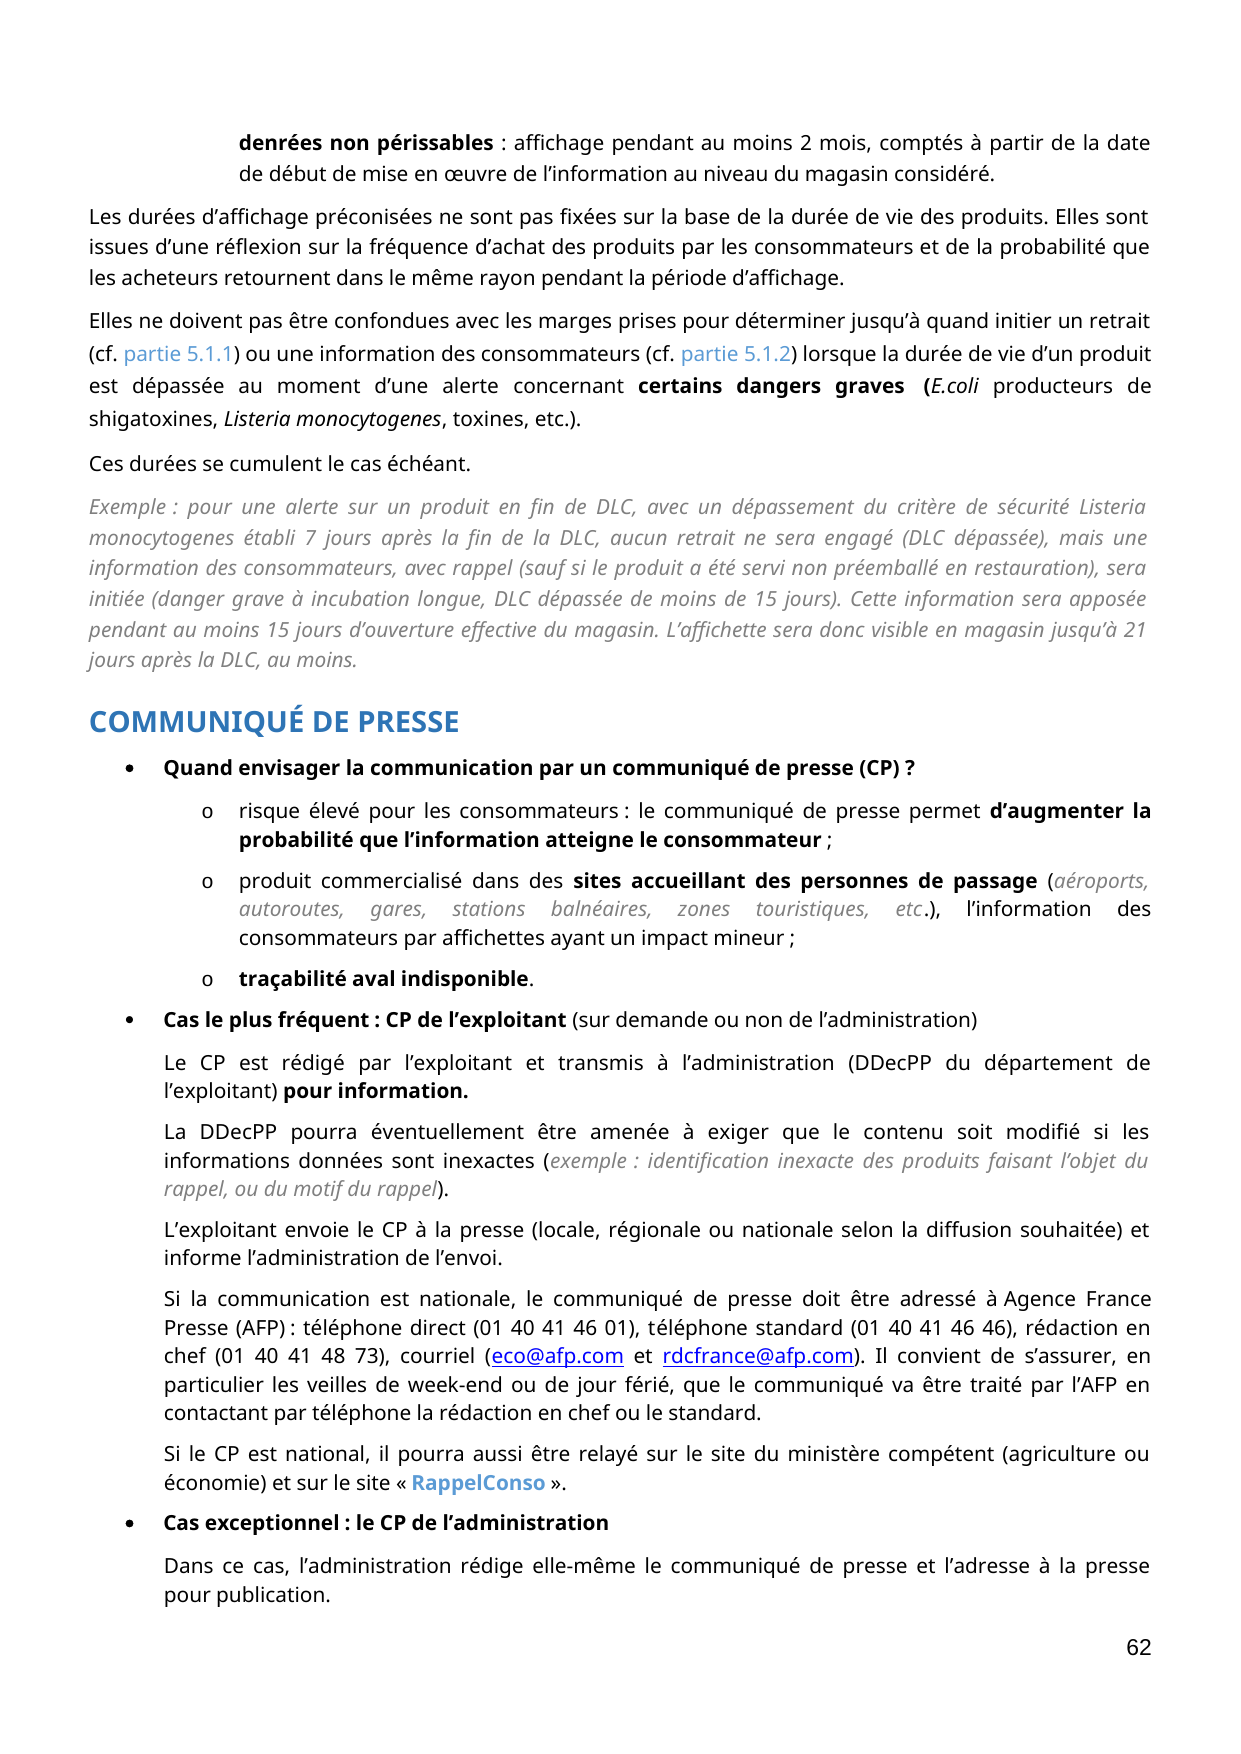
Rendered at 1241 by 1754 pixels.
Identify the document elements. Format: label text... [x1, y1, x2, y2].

list Cas le plus fréquent : CP de l’exploitant (sur demande ou non de l’administration) [126, 1005, 1152, 1033]
text COMMUNIQUÉ DE PRESSE [89, 701, 1152, 741]
list Cas exceptionnel : le CP de l’administration [126, 1508, 1152, 1537]
list traçabilité aval indisponible. [201, 964, 1152, 992]
text Si le CP est national, il pourra aussi être relayé sur le site du ministère compétent (agriculture ou économie) et sur le site « RappelConso ». [164, 1439, 1152, 1496]
text Le CP est rédigé par l’exploitant et transmis à l’administration (DDecPP du département de l’exploitant) pour information. [164, 1048, 1152, 1105]
text L’exploitant envoie le CP à la presse (locale, régionale ou nationale selon la diffusion souhaitée) et informe l’administration de l’envoi. [164, 1215, 1152, 1272]
text Ces durées se cumulent le cas échéant. [89, 449, 1152, 478]
text La DDecPP pourra éventuellement être amenée à exiger que le contenu soit modifié si les informations données sont inexactes (exemple : identification inexacte des produits faisant l’objet du rappel, ou du motif du rappel). [164, 1117, 1152, 1203]
text Elles ne doivent pas être confondues avec les marges prises pour déterminer jusqu’à quand initier un retrait (cf. partie 5.1.1) ou une information des consommateurs (cf. partie 5.1.2) lorsque la durée de vie d’un produit est dépassée au moment d’une alerte concernant certains dangers graves (E.coli producteurs de shigatoxines, Listeria monocytogenes, toxines, etc.). [89, 306, 1152, 432]
text Exemple : pour une alerte sur un produit en fin de DLC, avec un dépassement du critère de sécurité Listeria monocytogenes établi 7 jours après la fin de la DLC, aucun retrait ne sera engagé (DLC dépassée), mais une information des consommateurs, avec rappel (sauf si le produit a été servi non préemballé en restauration), sera initiée (danger grave à incubation longue, DLC dépassée de moins de 15 jours). Cette information sera apposée pendant au moins 15 jours d’ouverture effective du magasin. L’affichette sera donc visible en magasin jusqu’à 21 jours après la DLC, au moins. [89, 492, 1152, 674]
list risque élevé pour les consommateurs : le communiqué de presse permet d’augmenter la probabilité que l’information atteigne le consommateur ; [201, 796, 1152, 853]
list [201, 128, 1152, 187]
list produit commercialisé dans des sites accueillant des personnes de passage (aéroports, autoroutes, gares, stations balnéaires, zones touristiques, etc.), l’information des consommateurs par affichettes ayant un impact mineur ; [201, 866, 1152, 951]
text Dans ce cas, l’administration rédige elle-même le communiqué de presse et l’adresse à la presse pour publication. [164, 1552, 1152, 1608]
list Quand envisager la communication par un communiqué de presse (CP) ? [126, 753, 1152, 782]
text Les durées d’affichage préconisées ne sont pas fixées sur la base de la durée de vie des produits. Elles sont issues d’une réflexion sur la fréquence d’achat des produits par les consommateurs et de la probabilité que les acheteurs retournent dans le même rayon pendant la période d’affichage. [89, 202, 1152, 292]
text Si la communication est nationale, le communiqué de presse doit être adressé à Agence France Presse (AFP) : téléphone direct (01 40 41 46 01), téléphone standard (01 40 41 46 46), rédaction en chef (01 40 41 48 73), courriel (eco@afp.com et rdcfrance@afp.com). Il convient de s’assurer, en particulier les veilles de week-end ou de jour férié, que le communiqué va être traité par l’AFP en contactant par téléphone la rédaction en chef ou le standard. [164, 1284, 1152, 1427]
